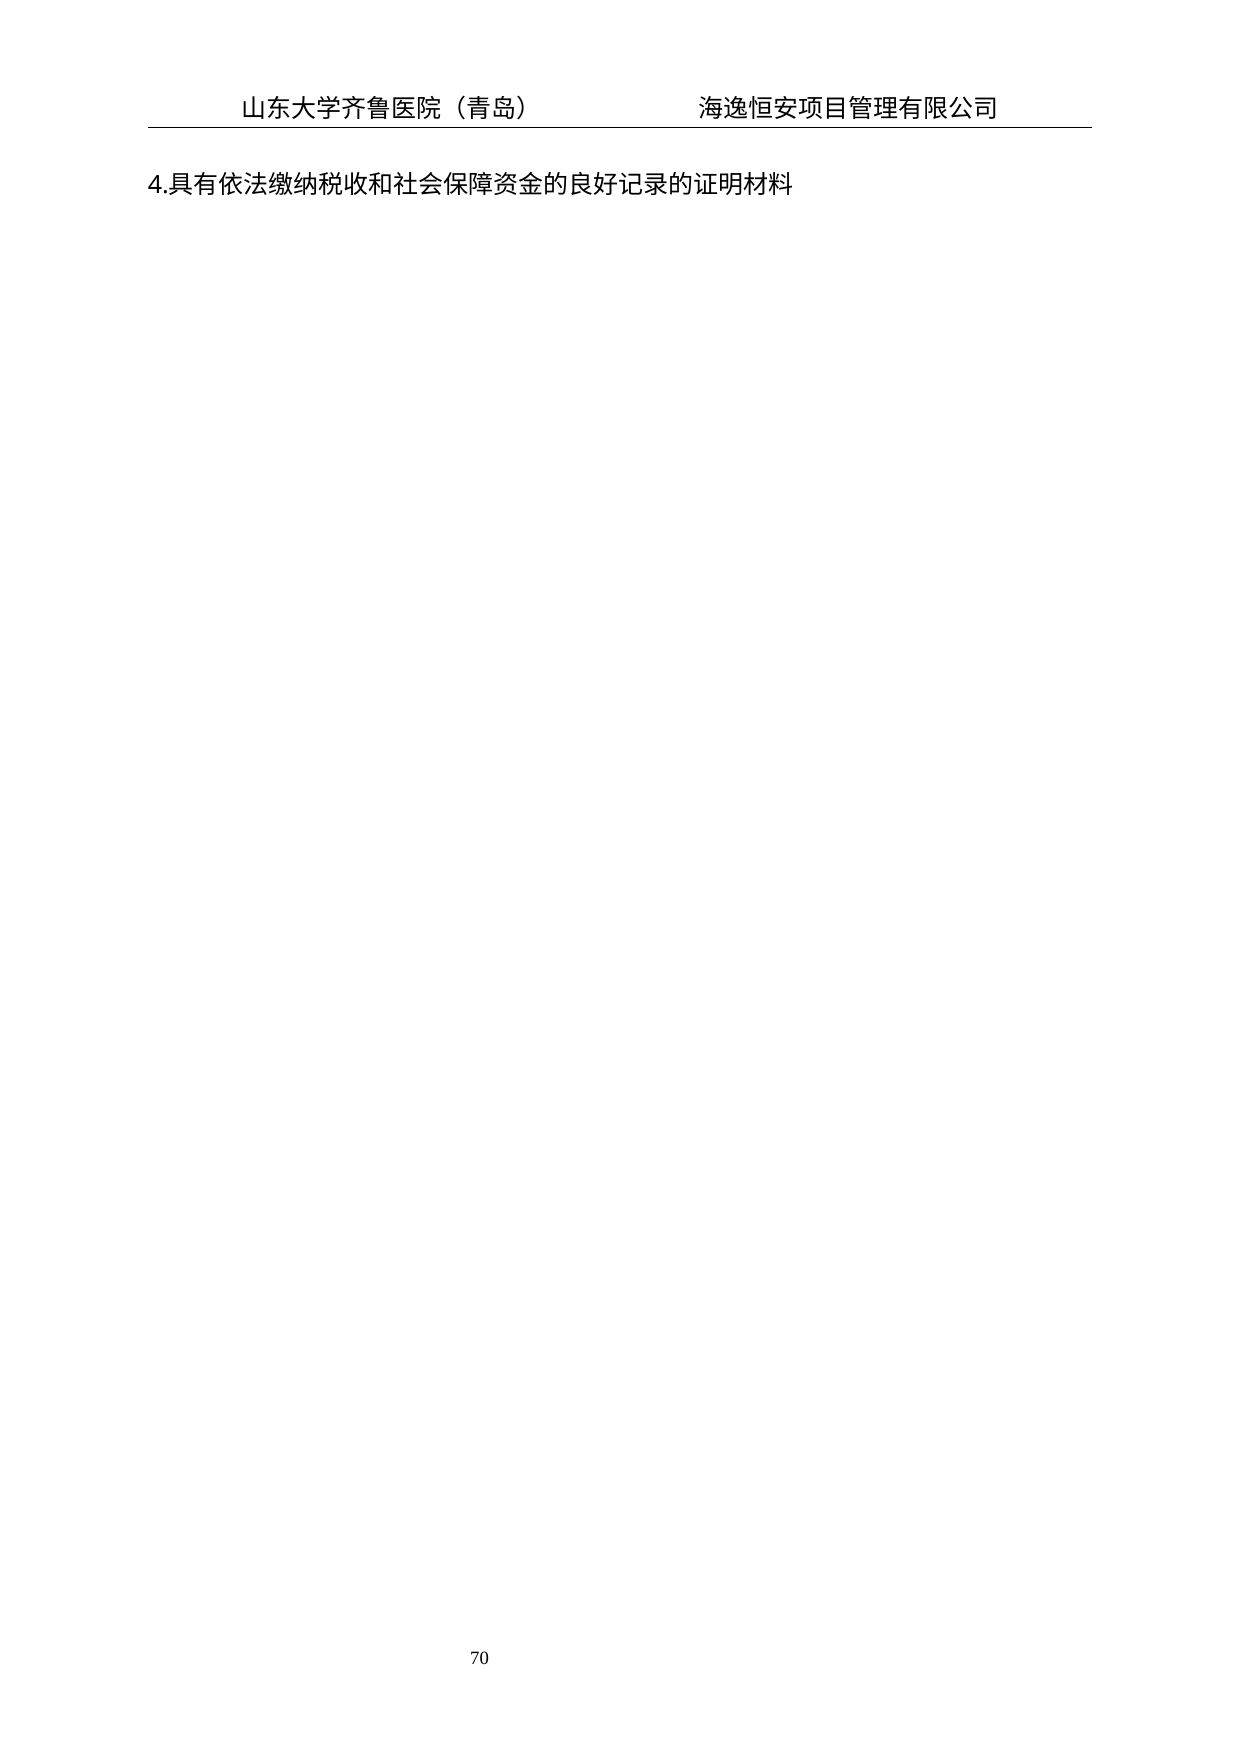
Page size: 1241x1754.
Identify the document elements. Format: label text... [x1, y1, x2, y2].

text 4.具有依法缴纳税收和社会保障资金的良好记录的证明材料 [148, 152, 1092, 212]
